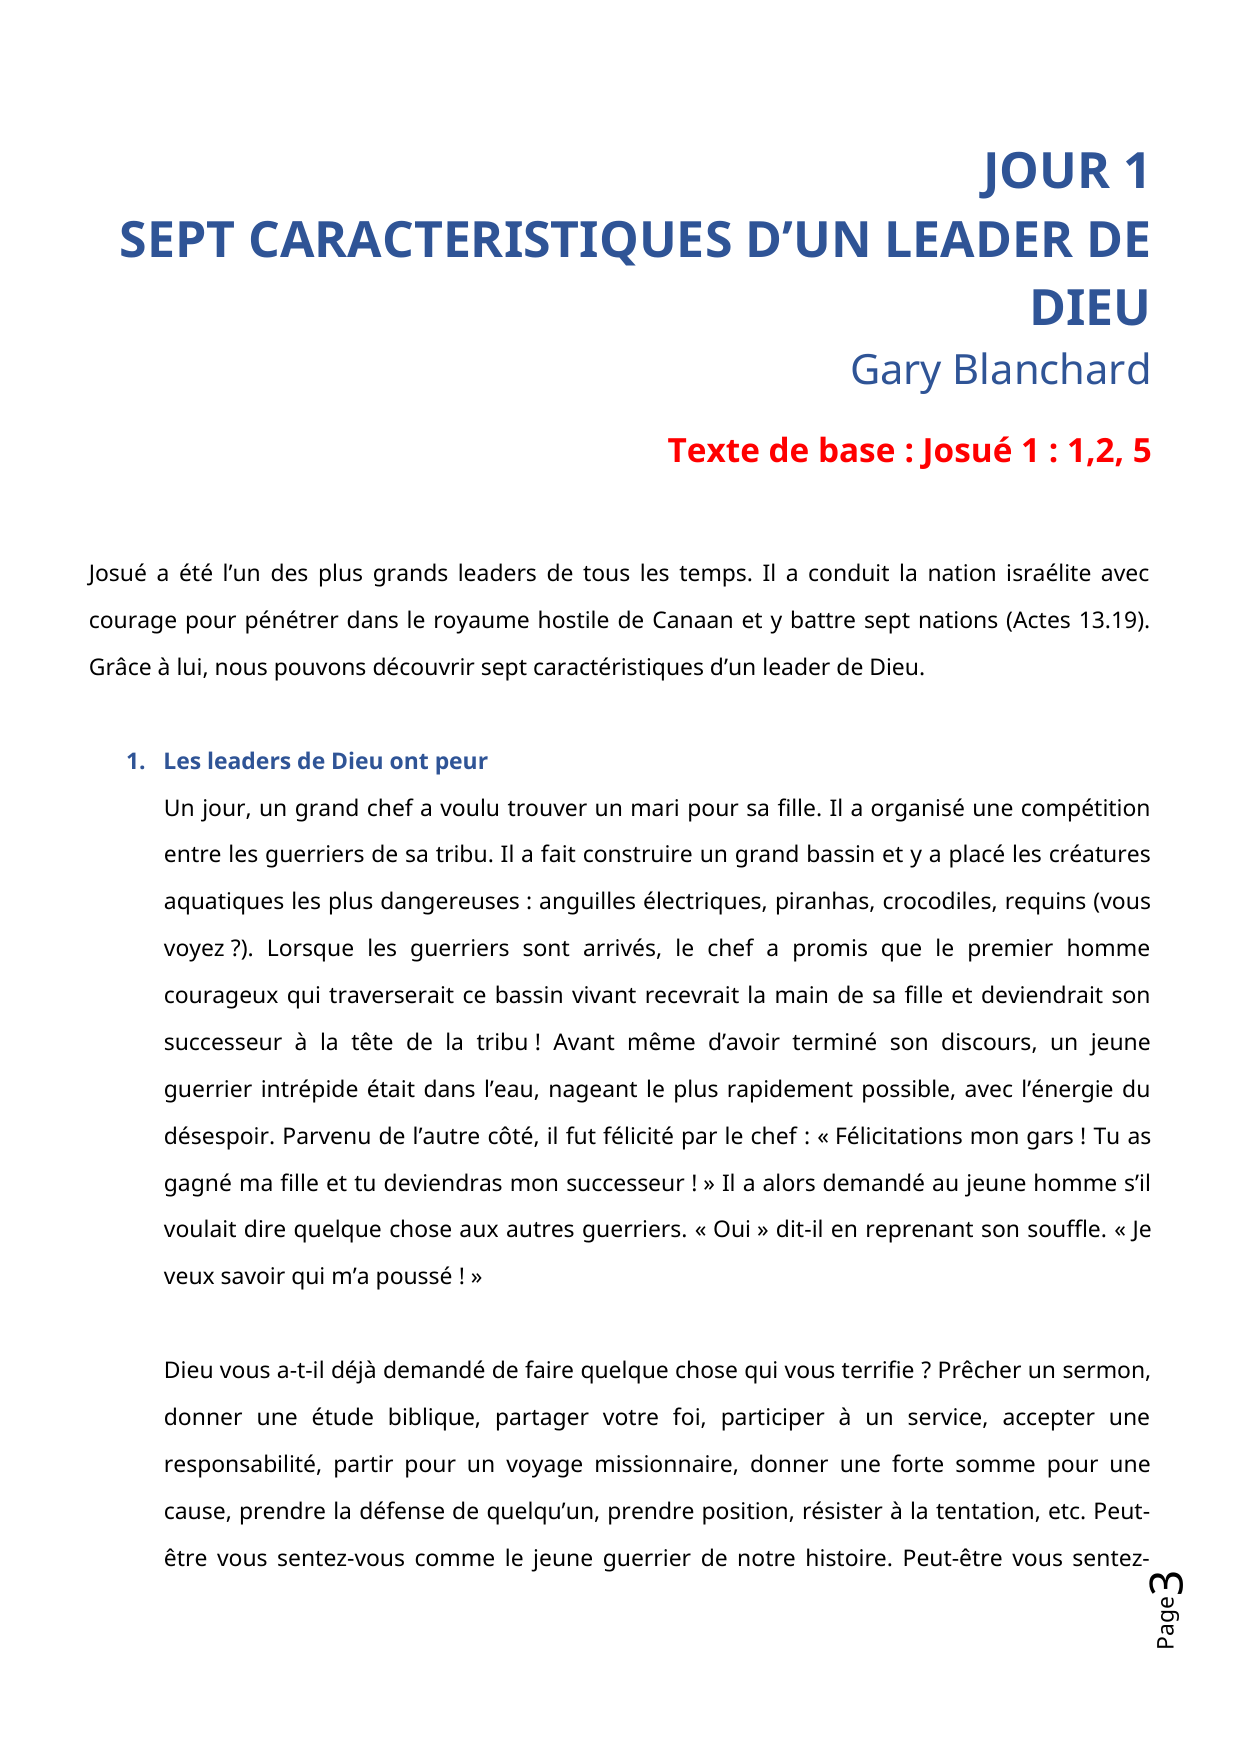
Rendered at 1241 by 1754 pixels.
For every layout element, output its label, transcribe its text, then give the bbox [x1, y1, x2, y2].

text Un jour, un grand chef a voulu trouver un mari pour sa fille. Il a organisé une compétition entre les guerriers de sa tribu. Il a fait construire un grand bassin et y a placé les créatures aquatiques les plus dangereuses : anguilles électriques, piranhas, crocodiles, requins (vous voyez ?). Lorsque les guerriers sont arrivés, le chef a promis que le premier homme courageux qui traverserait ce bassin vivant recevrait la main de sa fille et deviendrait son successeur à la tête de la tribu ! Avant même d’avoir terminé son discours, un jeune guerrier intrépide était dans l’eau, nageant le plus rapidement possible, avec l’énergie du désespoir. Parvenu de l’autre côté, il fut félicité par le chef : « Félicitations mon gars ! Tu as gagné ma fille et tu deviendras mon successeur ! » Il a alors demandé au jeune homme s’il voulait dire quelque chose aux autres guerriers. « Oui » dit-il en reprenant son souffle. « Je veux savoir qui m’a poussé ! » [164, 791, 1152, 1291]
text SEPT CARACTERISTIQUES D’UN LEADER DE DIEU [89, 204, 1152, 340]
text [164, 1354, 1152, 1573]
text Texte de base : Josué 1 : 1,2, 5 [89, 426, 1152, 472]
text JOUR 1 [89, 136, 1152, 204]
list Les leaders de Dieu ont peur [126, 744, 1152, 776]
text Gary Blanchard [89, 340, 1152, 397]
text Josué a été l’un des plus grands leaders de tous les temps. Il a conduit la nation israélite avec courage pour pénétrer dans le royaume hostile de Canaan et y battre sept nations (Actes 13.19). Grâce à lui, nous pouvons découvrir sept caractéristiques d’un leader de Dieu. [89, 557, 1152, 682]
